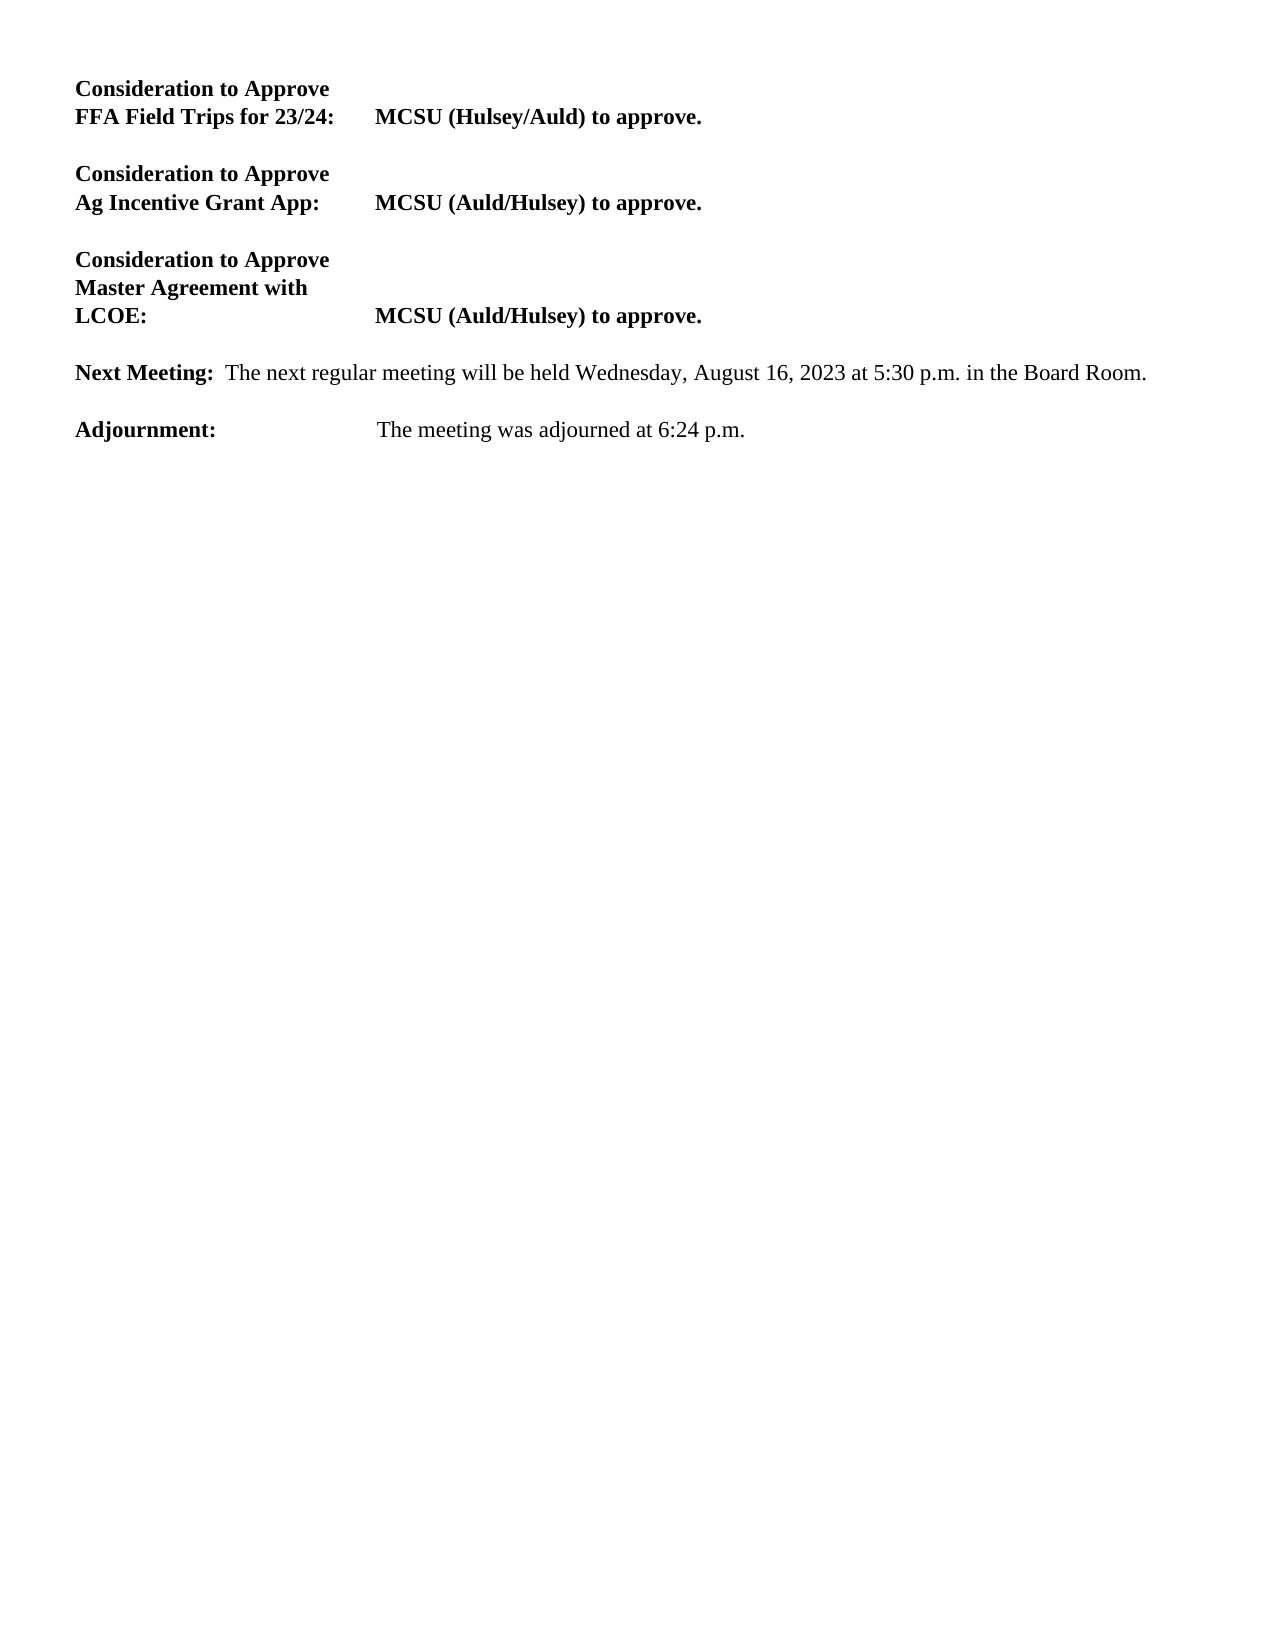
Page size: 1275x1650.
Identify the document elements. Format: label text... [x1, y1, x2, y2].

text Consideration to Approve [75, 160, 1200, 187]
text Master Agreement with [75, 274, 1200, 300]
text Adjournment: The meeting was adjourned at 6:24 p.m. [75, 416, 1200, 443]
text Next Meeting: The next regular meeting will be held Wednesday, August 16, 2023 at 5:30 p.m. in the Board Room. [75, 359, 1200, 386]
text LCOE: MCSU (Auld/Hulsey) to approve. [75, 302, 1200, 329]
text Consideration to Approve [75, 246, 1200, 272]
text FFA Field Trips for 23/24: MCSU (Hulsey/Auld) to approve. [75, 103, 1200, 130]
text Ag Incentive Grant App: MCSU (Auld/Hulsey) to approve. [75, 189, 1200, 215]
text Consideration to Approve [75, 75, 1200, 101]
